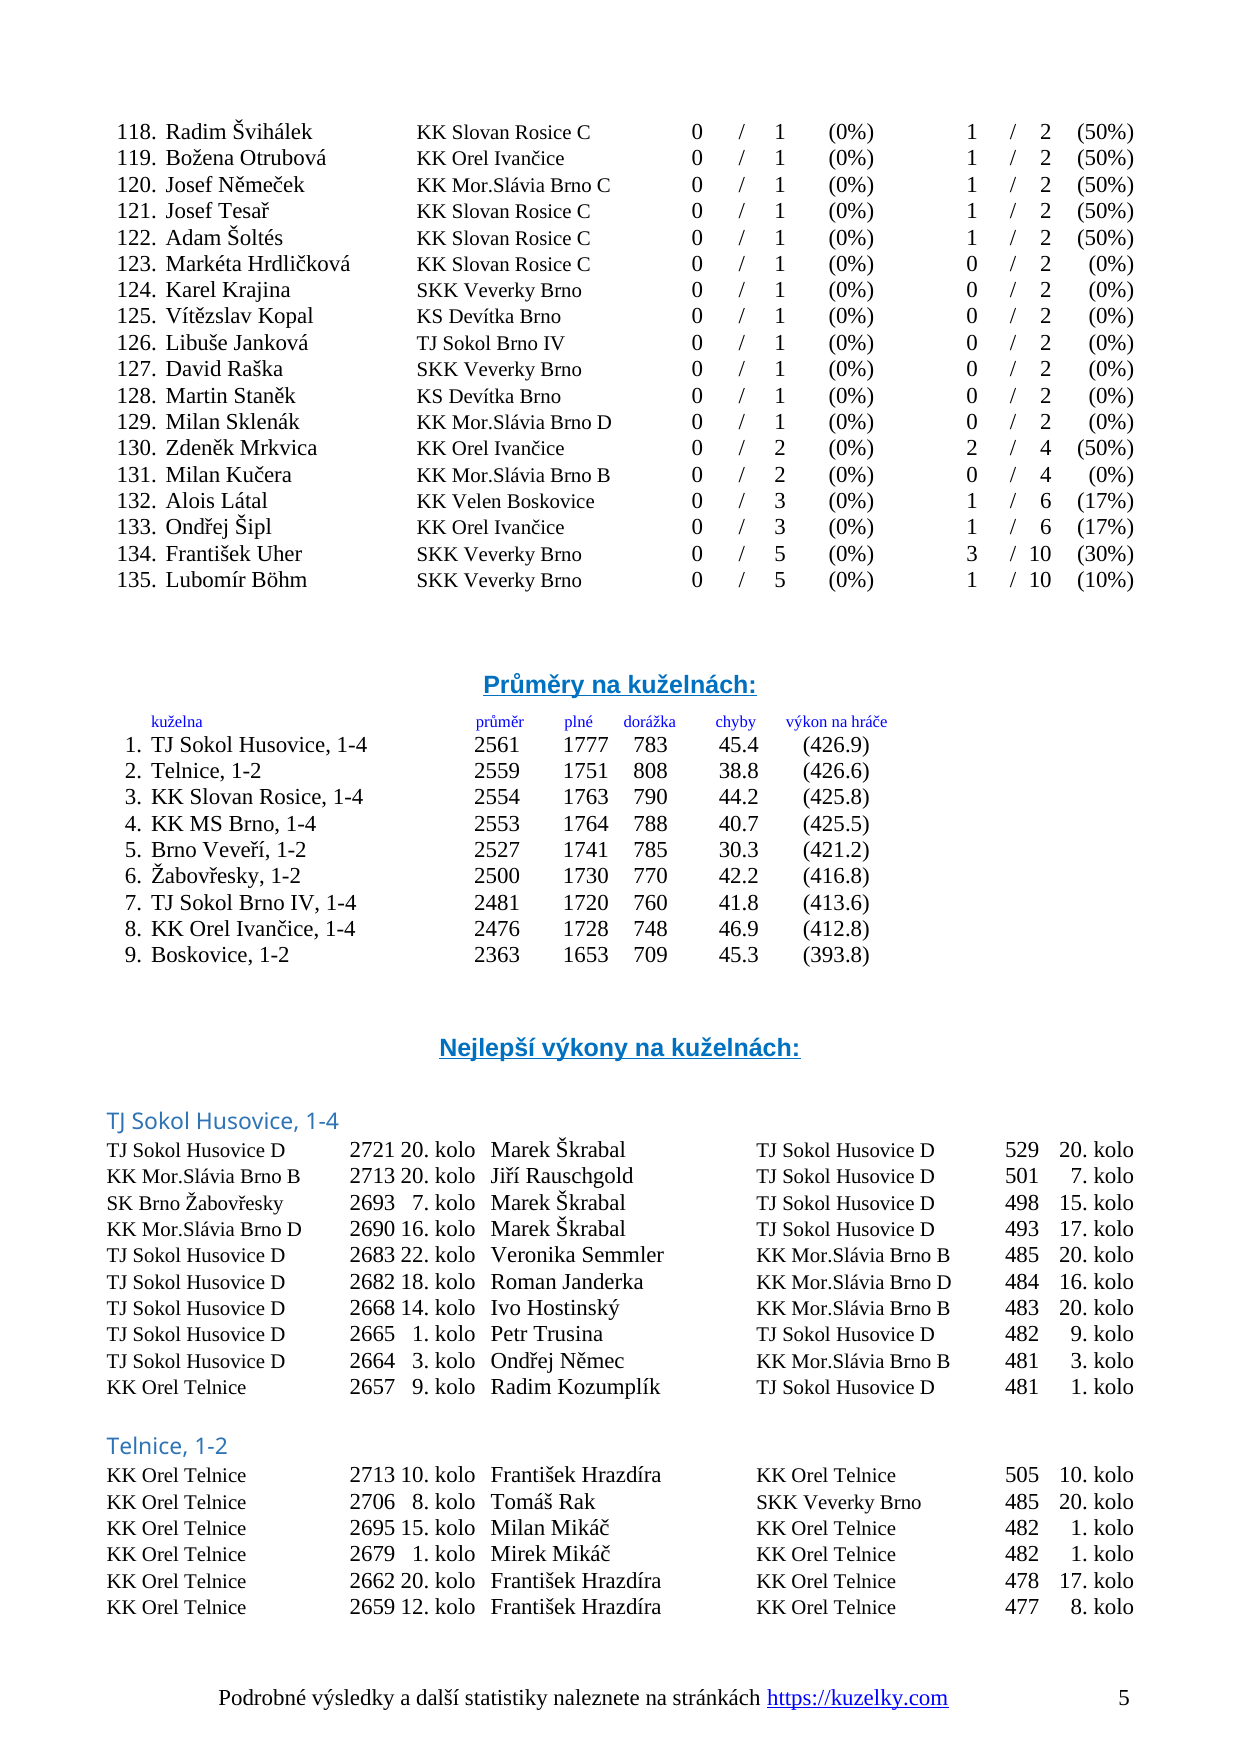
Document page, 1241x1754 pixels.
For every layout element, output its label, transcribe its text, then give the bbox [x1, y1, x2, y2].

text KK Orel Telnice 2679 1. kolo Mirek Mikáč KK Orel Telnice 482 1. kolo [106, 1540, 1134, 1567]
text 120. Josef Němeček KK Mor.Slávia Brno C 0 / 1 (0%) 1 / 2 (50%) [106, 171, 1134, 197]
text TJ Sokol Husovice D 2682 18. kolo Roman Janderka KK Mor.Slávia Brno D 484 16. kolo [106, 1268, 1134, 1294]
text KK Mor.Slávia Brno B 2713 20. kolo Jiří Rauschgold TJ Sokol Husovice D 501 7. kolo [106, 1162, 1134, 1189]
text 3. KK Slovan Rosice, 1-4 2554 1763 790 44.2 (425.8) [106, 783, 1134, 810]
text 135. Lubomír Böhm SKK Veverky Brno 0 / 5 (0%) 1 / 10 (10%) [106, 566, 1134, 592]
text 127. David Raška SKK Veverky Brno 0 / 1 (0%) 0 / 2 (0%) [106, 355, 1134, 382]
text 8. KK Orel Ivančice, 1-4 2476 1728 748 46.9 (412.8) [106, 915, 1134, 941]
text TJ Sokol Husovice D 2668 14. kolo Ivo Hostinský KK Mor.Slávia Brno B 483 20. kolo [106, 1294, 1134, 1321]
text 2. Telnice, 1-2 2559 1751 808 38.8 (426.6) [106, 757, 1134, 783]
text TJ Sokol Husovice D 2721 20. kolo Marek Škrabal TJ Sokol Husovice D 529 20. kolo [106, 1136, 1134, 1162]
text 130. Zdeněk Mrkvica KK Orel Ivančice 0 / 2 (0%) 2 / 4 (50%) [106, 434, 1134, 461]
text kuželna průměr plné dorážka chyby výkon na hráče [106, 711, 1134, 731]
text SK Brno Žabovřesky 2693 7. kolo Marek Škrabal TJ Sokol Husovice D 498 15. kolo [106, 1189, 1134, 1215]
text KK Orel Telnice 2657 9. kolo Radim Kozumplík TJ Sokol Husovice D 481 1. kolo [106, 1373, 1134, 1399]
text 1. TJ Sokol Husovice, 1-4 2561 1777 783 45.4 (426.9) [106, 731, 1134, 757]
text 119. Božena Otrubová KK Orel Ivančice 0 / 1 (0%) 1 / 2 (50%) [106, 144, 1134, 171]
text TJ Sokol Husovice D 2664 3. kolo Ondřej Němec KK Mor.Slávia Brno B 481 3. kolo [106, 1347, 1134, 1373]
text KK Mor.Slávia Brno D 2690 16. kolo Marek Škrabal TJ Sokol Husovice D 493 17. kolo [106, 1215, 1134, 1241]
text 123. Markéta Hrdličková KK Slovan Rosice C 0 / 1 (0%) 0 / 2 (0%) [106, 250, 1134, 276]
text KK Orel Telnice 2713 10. kolo František Hrazdíra KK Orel Telnice 505 10. kolo [106, 1461, 1134, 1488]
text KK Orel Telnice 2695 15. kolo Milan Mikáč KK Orel Telnice 482 1. kolo [106, 1514, 1134, 1540]
text 9. Boskovice, 1-2 2363 1653 709 45.3 (393.8) [106, 941, 1134, 968]
text KK Orel Telnice 2706 8. kolo Tomáš Rak SKK Veverky Brno 485 20. kolo [106, 1488, 1134, 1514]
text 132. Alois Látal KK Velen Boskovice 0 / 3 (0%) 1 / 6 (17%) [106, 487, 1134, 513]
text 125. Vítězslav Kopal KS Devítka Brno 0 / 1 (0%) 0 / 2 (0%) [106, 303, 1134, 329]
text 133. Ondřej Šipl KK Orel Ivančice 0 / 3 (0%) 1 / 6 (17%) [106, 513, 1134, 540]
text 121. Josef Tesař KK Slovan Rosice C 0 / 1 (0%) 1 / 2 (50%) [106, 197, 1134, 223]
text 134. František Uher SKK Veverky Brno 0 / 5 (0%) 3 / 10 (30%) [106, 540, 1134, 566]
text 118. Radim Švihálek KK Slovan Rosice C 0 / 1 (0%) 1 / 2 (50%) [106, 118, 1134, 144]
text 124. Karel Krajina SKK Veverky Brno 0 / 1 (0%) 0 / 2 (0%) [106, 276, 1134, 303]
text 126. Libuše Janková TJ Sokol Brno IV 0 / 1 (0%) 0 / 2 (0%) [106, 329, 1134, 355]
text KK Orel Telnice 2662 20. kolo František Hrazdíra KK Orel Telnice 478 17. kolo [106, 1567, 1134, 1593]
text 129. Milan Sklenák KK Mor.Slávia Brno D 0 / 1 (0%) 0 / 2 (0%) [106, 408, 1134, 434]
subtitle Telnice, 1-2 [106, 1430, 1134, 1461]
text Nejlepší výkony na kuželnách: [94, 1033, 1145, 1062]
text Průměry na kuželnách: [94, 670, 1145, 699]
text 122. Adam Šoltés KK Slovan Rosice C 0 / 1 (0%) 1 / 2 (50%) [106, 223, 1134, 250]
text 4. KK MS Brno, 1-4 2553 1764 788 40.7 (425.5) [106, 810, 1134, 836]
text 128. Martin Staněk KS Devítka Brno 0 / 1 (0%) 0 / 2 (0%) [106, 382, 1134, 408]
text KK Orel Telnice 2659 12. kolo František Hrazdíra KK Orel Telnice 477 8. kolo [106, 1593, 1134, 1619]
text 131. Milan Kučera KK Mor.Slávia Brno B 0 / 2 (0%) 0 / 4 (0%) [106, 461, 1134, 487]
text 6. Žabovřesky, 1-2 2500 1730 770 42.2 (416.8) [106, 862, 1134, 889]
text 7. TJ Sokol Brno IV, 1-4 2481 1720 760 41.8 (413.6) [106, 889, 1134, 915]
text 5. Brno Veveří, 1-2 2527 1741 785 30.3 (421.2) [106, 836, 1134, 862]
subtitle TJ Sokol Husovice, 1-4 [106, 1105, 1134, 1136]
text TJ Sokol Husovice D 2683 22. kolo Veronika Semmler KK Mor.Slávia Brno B 485 20. kolo [106, 1241, 1134, 1268]
text TJ Sokol Husovice D 2665 1. kolo Petr Trusina TJ Sokol Husovice D 482 9. kolo [106, 1321, 1134, 1347]
